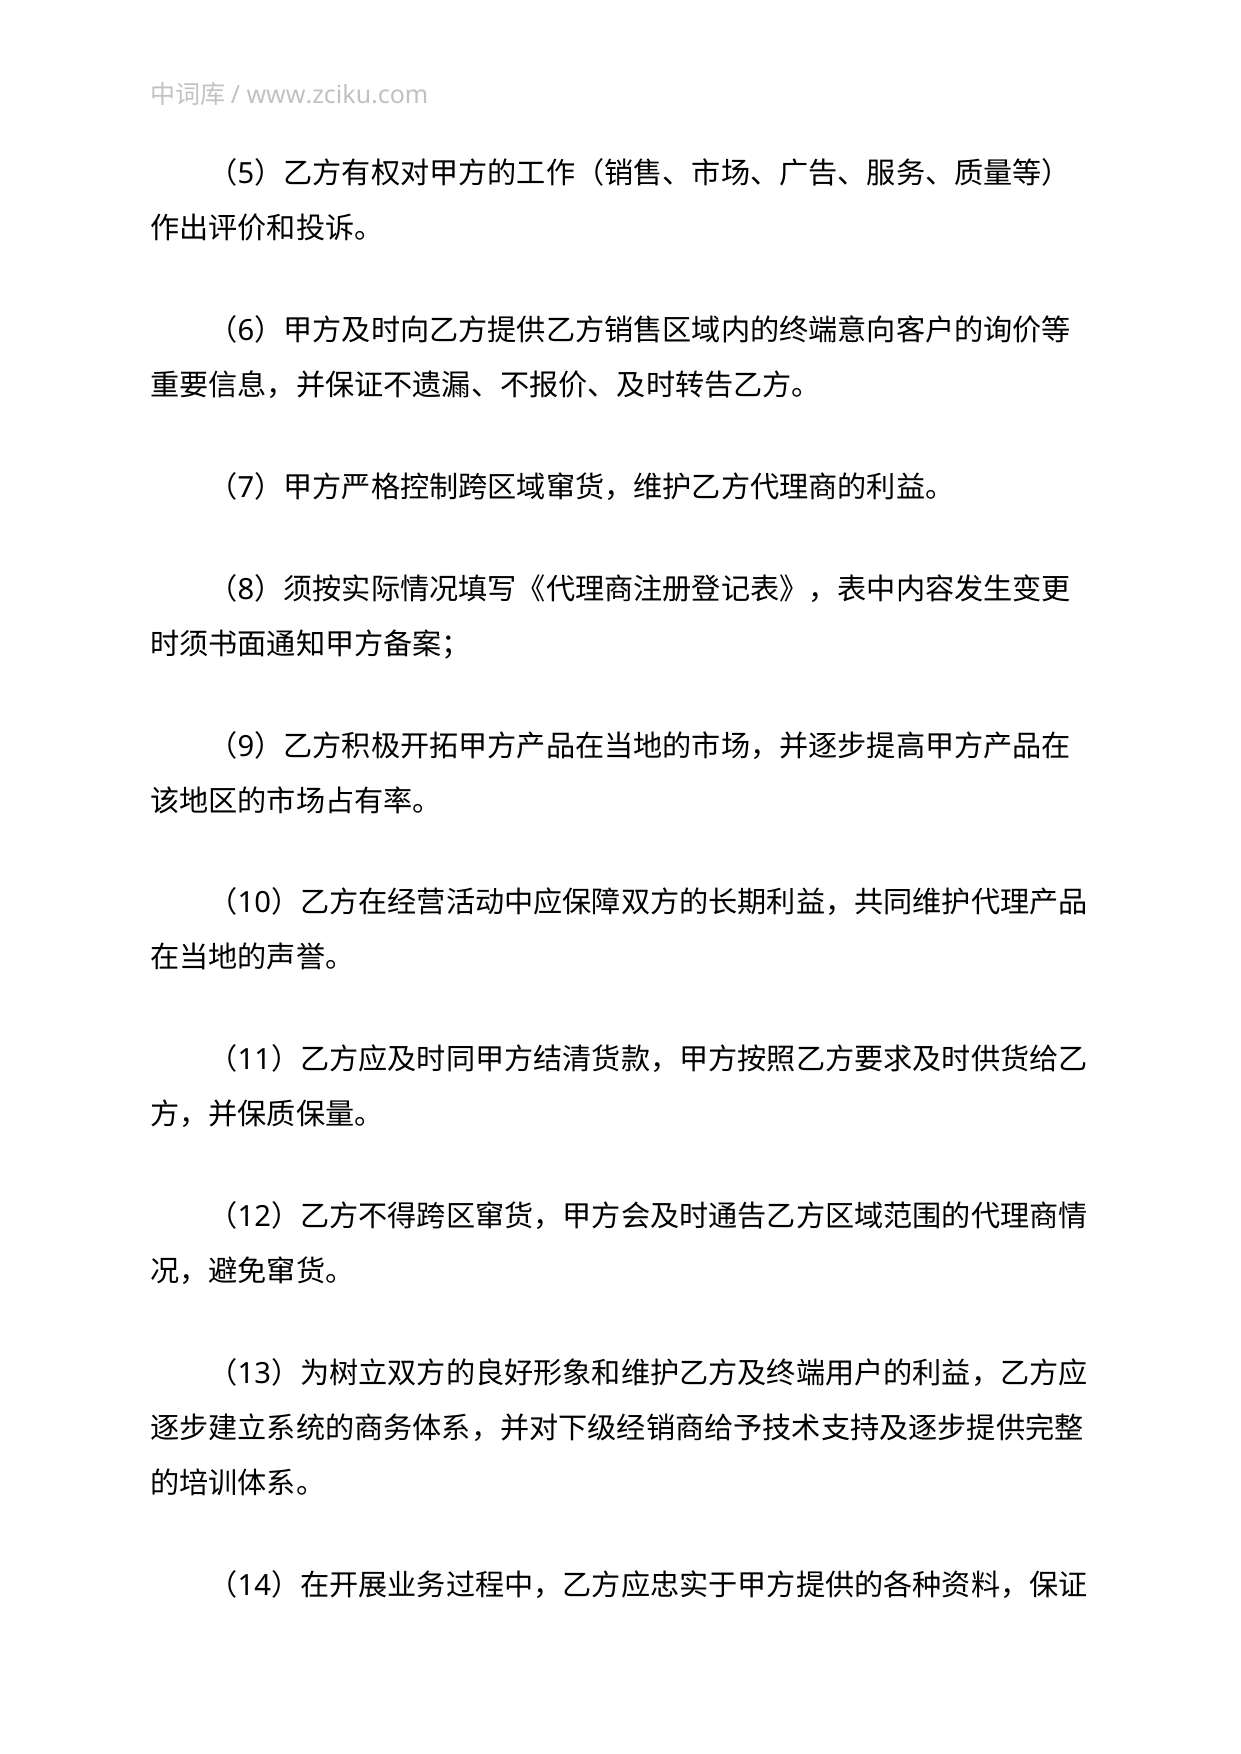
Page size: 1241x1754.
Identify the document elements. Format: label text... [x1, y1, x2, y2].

text （11）乙方应及时同甲方结清货款，甲方按照乙方要求及时供货给乙方，并保质保量。 [150, 1036, 1090, 1133]
text （8）须按实际情况填写《代理商注册登记表》，表中内容发生变更时须书面通知甲方备案； [150, 566, 1090, 663]
text （9）乙方积极开拓甲方产品在当地的市场，并逐步提高甲方产品在该地区的市场占有率。 [150, 722, 1090, 819]
text （7）甲方严格控制跨区域窜货，维护乙方代理商的利益。 [150, 463, 1090, 506]
text （12）乙方不得跨区窜货，甲方会及时通告乙方区域范围的代理商情况，避免窜货。 [150, 1193, 1090, 1290]
text （5）乙方有权对甲方的工作（销售、市场、广告、服务、质量等）作出评价和投诉。 [150, 150, 1090, 247]
text （10）乙方在经营活动中应保障双方的长期利益，共同维护代理产品在当地的声誉。 [150, 879, 1090, 976]
text （13）为树立双方的良好形象和维护乙方及终端用户的利益，乙方应逐步建立系统的商务体系，并对下级经销商给予技术支持及逐步提供完整的培训体系。 [150, 1349, 1090, 1502]
text （6）甲方及时向乙方提供乙方销售区域内的终端意向客户的询价等重要信息，并保证不遗漏、不报价、及时转告乙方。 [150, 307, 1090, 404]
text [150, 1561, 1090, 1603]
